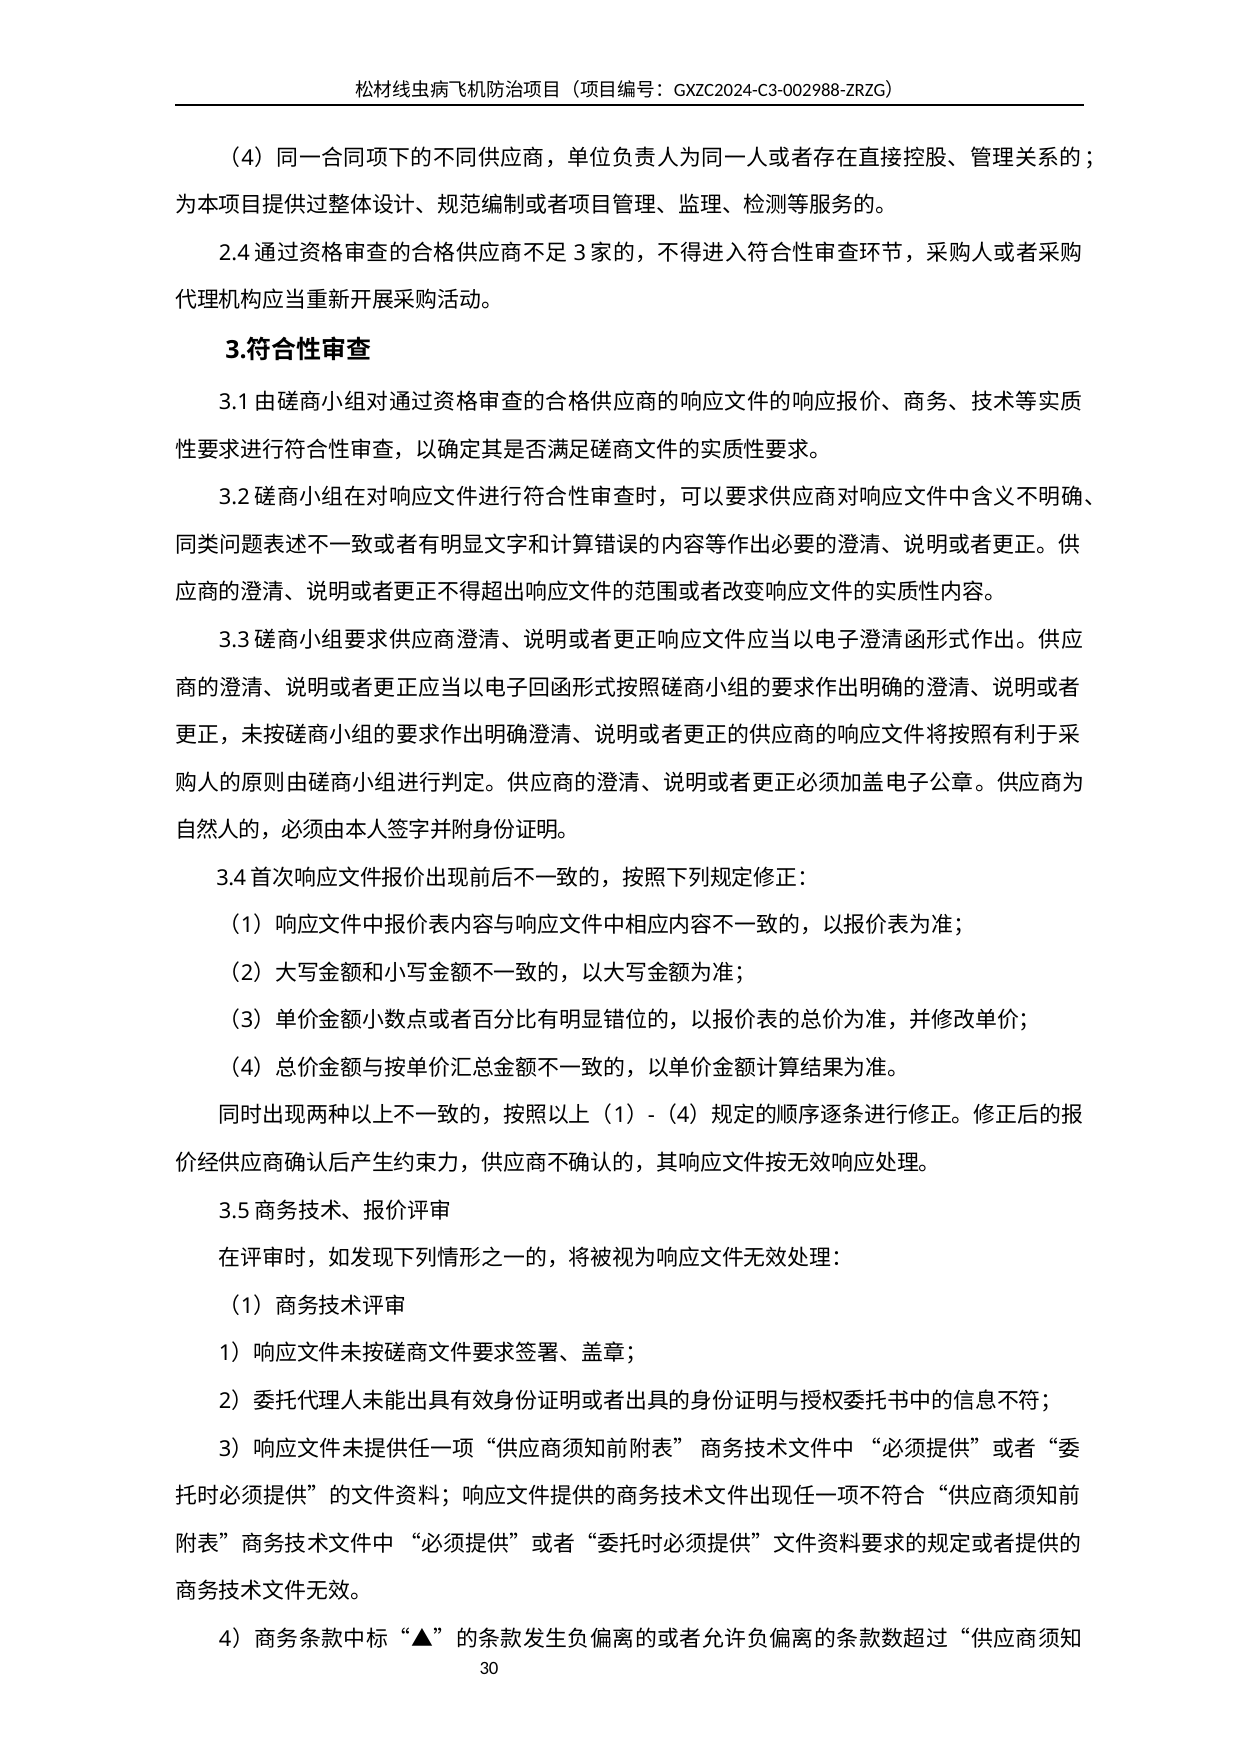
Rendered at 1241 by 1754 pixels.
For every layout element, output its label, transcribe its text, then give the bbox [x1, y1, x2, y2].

text （3）单价金额小数点或者百分比有明显错位的，以报价表的总价为准，并修改单价； [175, 1002, 1084, 1034]
text （4）总价金额与按单价汇总金额不一致的，以单价金额计算结果为准。 [175, 1050, 1084, 1082]
text （2）大写金额和小写金额不一致的，以大写金额为准； [175, 955, 1084, 986]
text 1）响应文件未按磋商文件要求签署、盖章； [175, 1335, 1084, 1367]
text 3.符合性审查 [175, 330, 1084, 366]
text 3.2磋商小组在对响应文件进行符合性审查时，可以要求供应商对响应文件中含义不明确、同类问题表述不一致或者有明显文字和计算错误的内容等作出必要的澄清、说明或者更正。供应商的澄清、说明或者更正不得超出响应文件的范围或者改变响应文件的实质性内容。 [175, 479, 1084, 606]
text 3.1由磋商小组对通过资格审查的合格供应商的响应文件的响应报价、商务、技术等实质性要求进行符合性审查，以确定其是否满足磋商文件的实质性要求。 [175, 384, 1084, 463]
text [175, 1621, 1084, 1652]
text （1）商务技术评审 [175, 1288, 1084, 1319]
text 在评审时，如发现下列情形之一的，将被视为响应文件无效处理： [175, 1240, 1084, 1272]
text 3.5商务技术、报价评审 [175, 1193, 1084, 1224]
text 同时出现两种以上不一致的，按照以上（1）-（4）规定的顺序逐条进行修正。修正后的报价经供应商确认后产生约束力，供应商不确认的，其响应文件按无效响应处理。 [175, 1097, 1084, 1177]
text （4）同一合同项下的不同供应商，单位负责人为同一人或者存在直接控股、管理关系的；为本项目提供过整体设计、规范编制或者项目管理、监理、检测等服务的。 [175, 139, 1084, 219]
text 3.3磋商小组要求供应商澄清、说明或者更正响应文件应当以电子澄清函形式作出。供应商的澄清、说明或者更正应当以电子回函形式按照磋商小组的要求作出明确的澄清、说明或者更正，未按磋商小组的要求作出明确澄清、说明或者更正的供应商的响应文件将按照有利于采购人的原则由磋商小组进行判定。供应商的澄清、说明或者更正必须加盖电子公章。供应商为自然人的，必须由本人签字并附身份证明。 [175, 622, 1084, 844]
text （1）响应文件中报价表内容与响应文件中相应内容不一致的，以报价表为准； [175, 907, 1084, 939]
text 3.4首次响应文件报价出现前后不一致的，按照下列规定修正： [175, 859, 1084, 891]
text 2）委托代理人未能出具有效身份证明或者出具的身份证明与授权委托书中的信息不符； [175, 1383, 1084, 1415]
text 3）响应文件未提供任一项“供应商须知前附表” 商务技术文件中 “必须提供”或者“委托时必须提供”的文件资料；响应文件提供的商务技术文件出现任一项不符合“供应商须知前附表”商务技术文件中 “必须提供”或者“委托时必须提供”文件资料要求的规定或者提供的商务技术文件无效。 [175, 1431, 1084, 1605]
text 2.4通过资格审查的合格供应商不足3家的，不得进入符合性审查环节，采购人或者采购代理机构应当重新开展采购活动。 [175, 235, 1084, 314]
